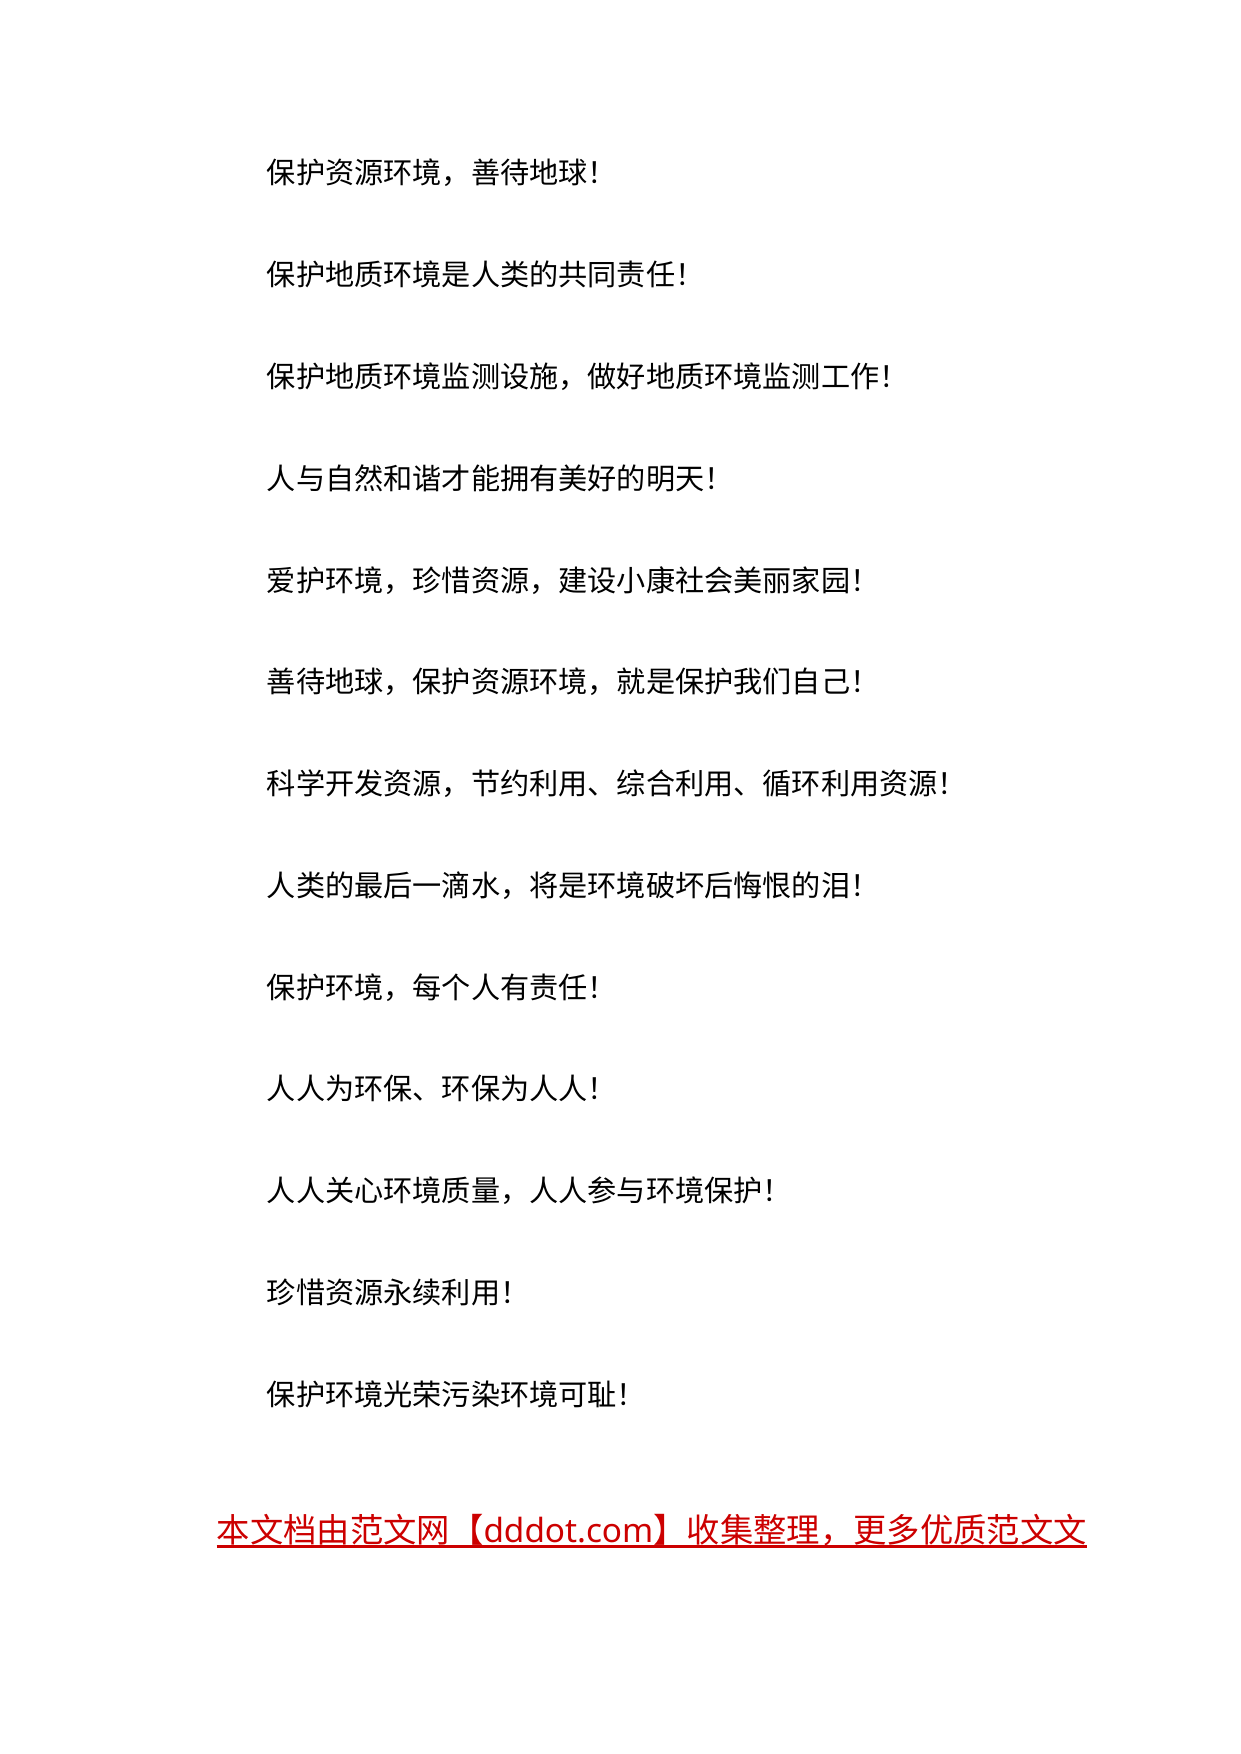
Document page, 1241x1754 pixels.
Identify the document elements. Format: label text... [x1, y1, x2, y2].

text 保护环境，每个人有责任！ [150, 964, 1090, 1006]
text 保护环境光荣污染环境可耻！ [150, 1371, 1090, 1413]
text 人人为环保、环保为人人！ [150, 1066, 1090, 1108]
text 保护地质环境监测设施，做好地质环境监测工作！ [150, 353, 1090, 396]
text 珍惜资源永续利用！ [150, 1269, 1090, 1312]
text 人与自然和谐才能拥有美好的明天！ [150, 455, 1090, 498]
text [150, 1504, 1090, 1553]
text 人类的最后一滴水，将是环境破坏后悔恨的泪！ [150, 862, 1090, 905]
text 善待地球，保护资源环境，就是保护我们自己！ [150, 659, 1090, 701]
text 人人关心环境质量，人人参与环境保护！ [150, 1168, 1090, 1210]
text 保护地质环境是人类的共同责任！ [150, 252, 1090, 294]
text 科学开发资源，节约利用、综合利用、循环利用资源！ [150, 761, 1090, 803]
text 保护资源环境，善待地球！ [150, 150, 1090, 192]
text 爱护环境，珍惜资源，建设小康社会美丽家园！ [150, 557, 1090, 599]
